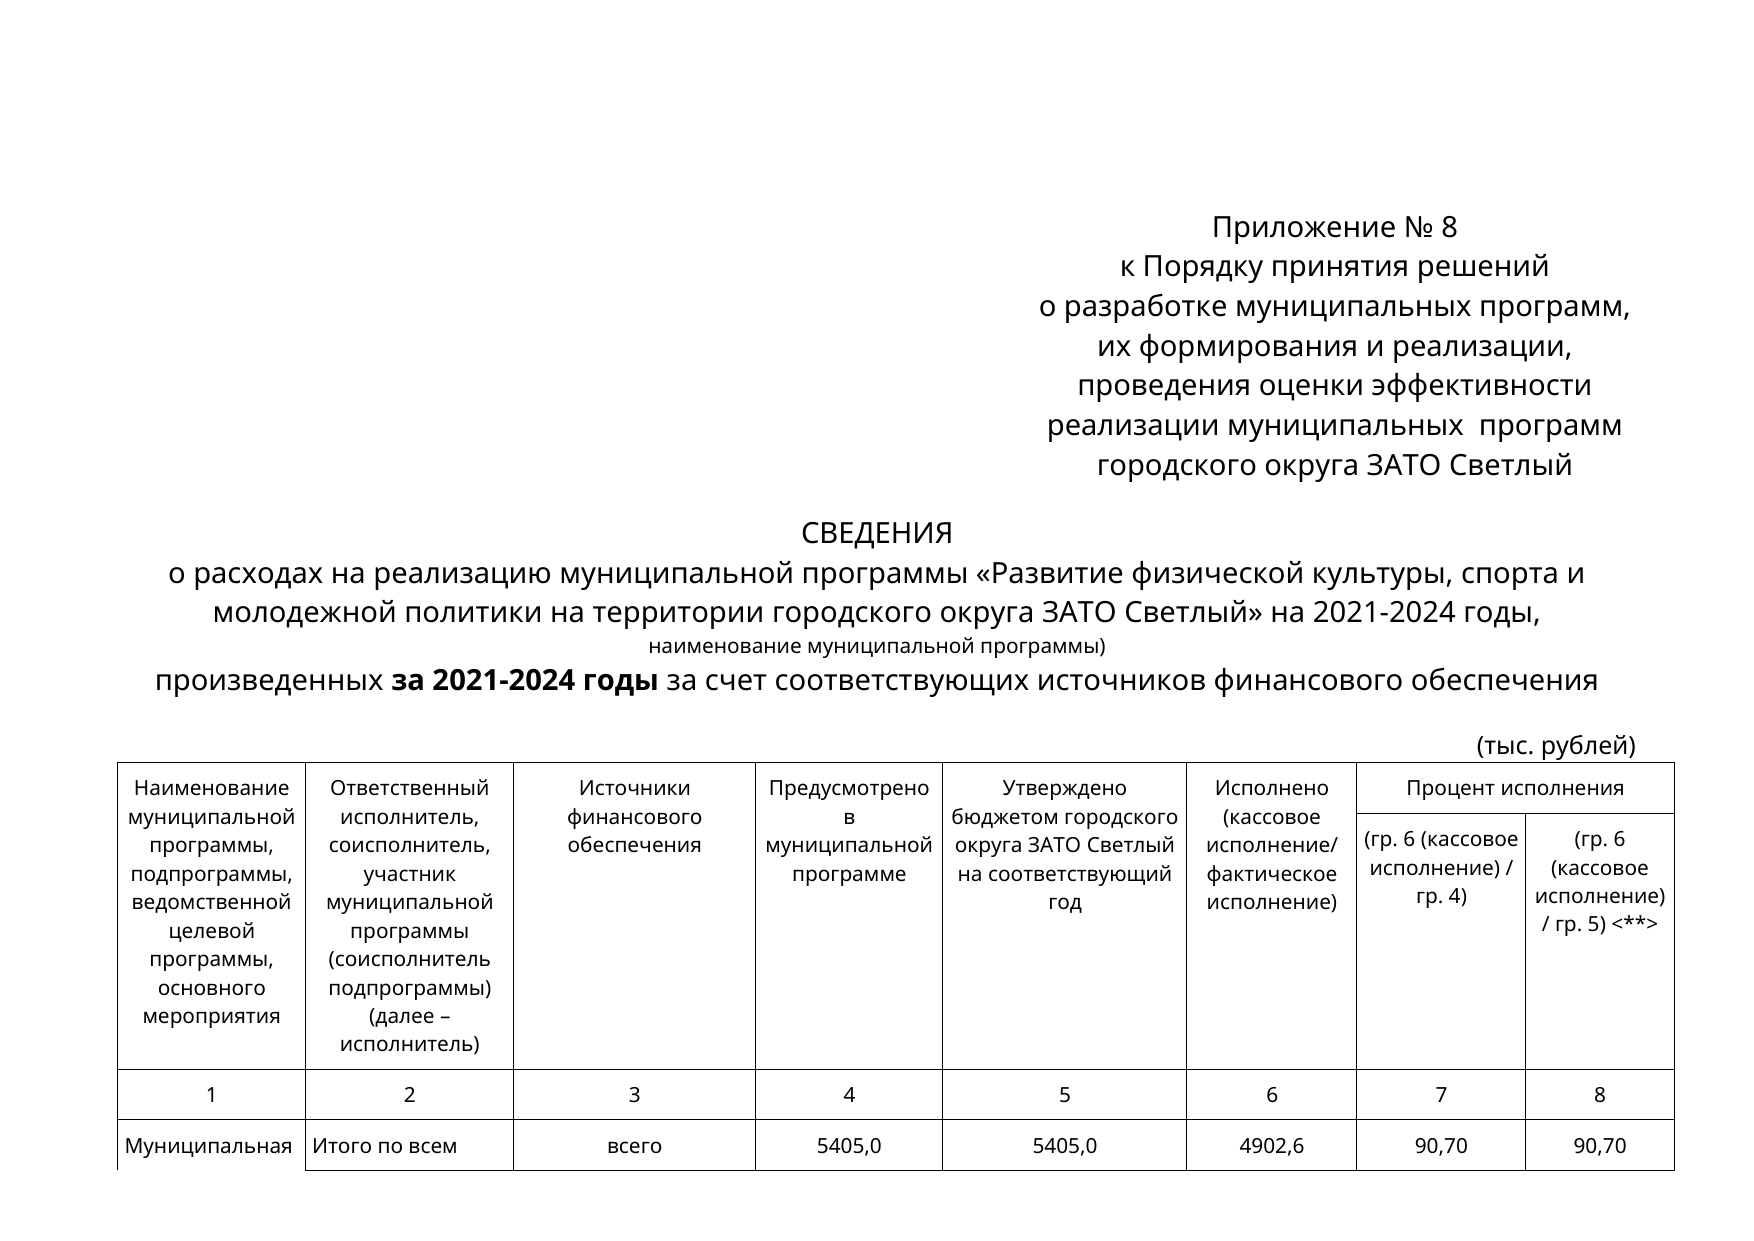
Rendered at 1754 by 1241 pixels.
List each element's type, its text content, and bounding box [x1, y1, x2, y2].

table_cell 8 [1526, 1070, 1674, 1119]
text о разработке муниципальных программ, [1034, 285, 1636, 325]
table_header Наименование муниципальной программы, подпрограммы, ведомственной целевой программы, основного мероприятия [118, 763, 305, 1068]
text произведенных за 2021-2024 годы за счет соответствующих источников финансового обеспечения [118, 660, 1636, 699]
table_cell 5405,0 [756, 1120, 942, 1170]
text их формирования и реализации, проведения оценки эффективности реализации муниципальных программ городского округа ЗАТО Светлый [1034, 325, 1636, 484]
table_cell 1 [118, 1070, 305, 1119]
table_header Ответственный исполнитель, соисполнитель, участник муниципальной программы (соисполнитель подпрограммы) (далее – исполнитель) [306, 763, 513, 1068]
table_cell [306, 1120, 513, 1170]
table_cell 6 [1187, 1070, 1356, 1119]
text о расходах на реализацию муниципальной программы «Развитие физической культуры, спорта и молодежной политики на территории городского округа ЗАТО Светлый» на 2021-2024 годы, [118, 552, 1636, 631]
text наименование муниципальной программы) [118, 631, 1636, 660]
table_header Утверждено бюджетом городского округа ЗАТО Светлый на соответствующий год [943, 763, 1186, 1068]
table_cell 4902,6 [1187, 1120, 1356, 1170]
table_cell 5405,0 [943, 1120, 1186, 1170]
table_cell 4 [756, 1070, 942, 1119]
table_cell 90,70 [1357, 1120, 1525, 1170]
table_header Процент исполнения [1357, 763, 1674, 813]
table_cell 2 [306, 1070, 513, 1119]
table_cell (гр. 6 (кассовое исполнение) / гр. 5) <**> [1526, 814, 1674, 1068]
table_header Предусмотрено в муниципальной программе [756, 763, 942, 1068]
table_cell всего [514, 1120, 755, 1170]
table_cell (гр. 6 (кассовое исполнение) / гр. 4) [1357, 814, 1525, 1068]
table_cell 7 [1357, 1070, 1525, 1119]
table_cell 5 [943, 1070, 1186, 1119]
table_cell 3 [514, 1070, 755, 1119]
table_cell 90,70 [1526, 1120, 1674, 1170]
text Приложение № 8 [1034, 206, 1636, 246]
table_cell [118, 1120, 305, 1170]
text СВЕДЕНИЯ [118, 512, 1636, 552]
table_header Исполнено (кассовое исполнение/ фактическое исполнение) [1187, 763, 1356, 1068]
table_header Источники финансового обеспечения [514, 763, 755, 1068]
text к Порядку принятия решений [1034, 246, 1636, 285]
text (тыс. рублей) [118, 728, 1636, 762]
